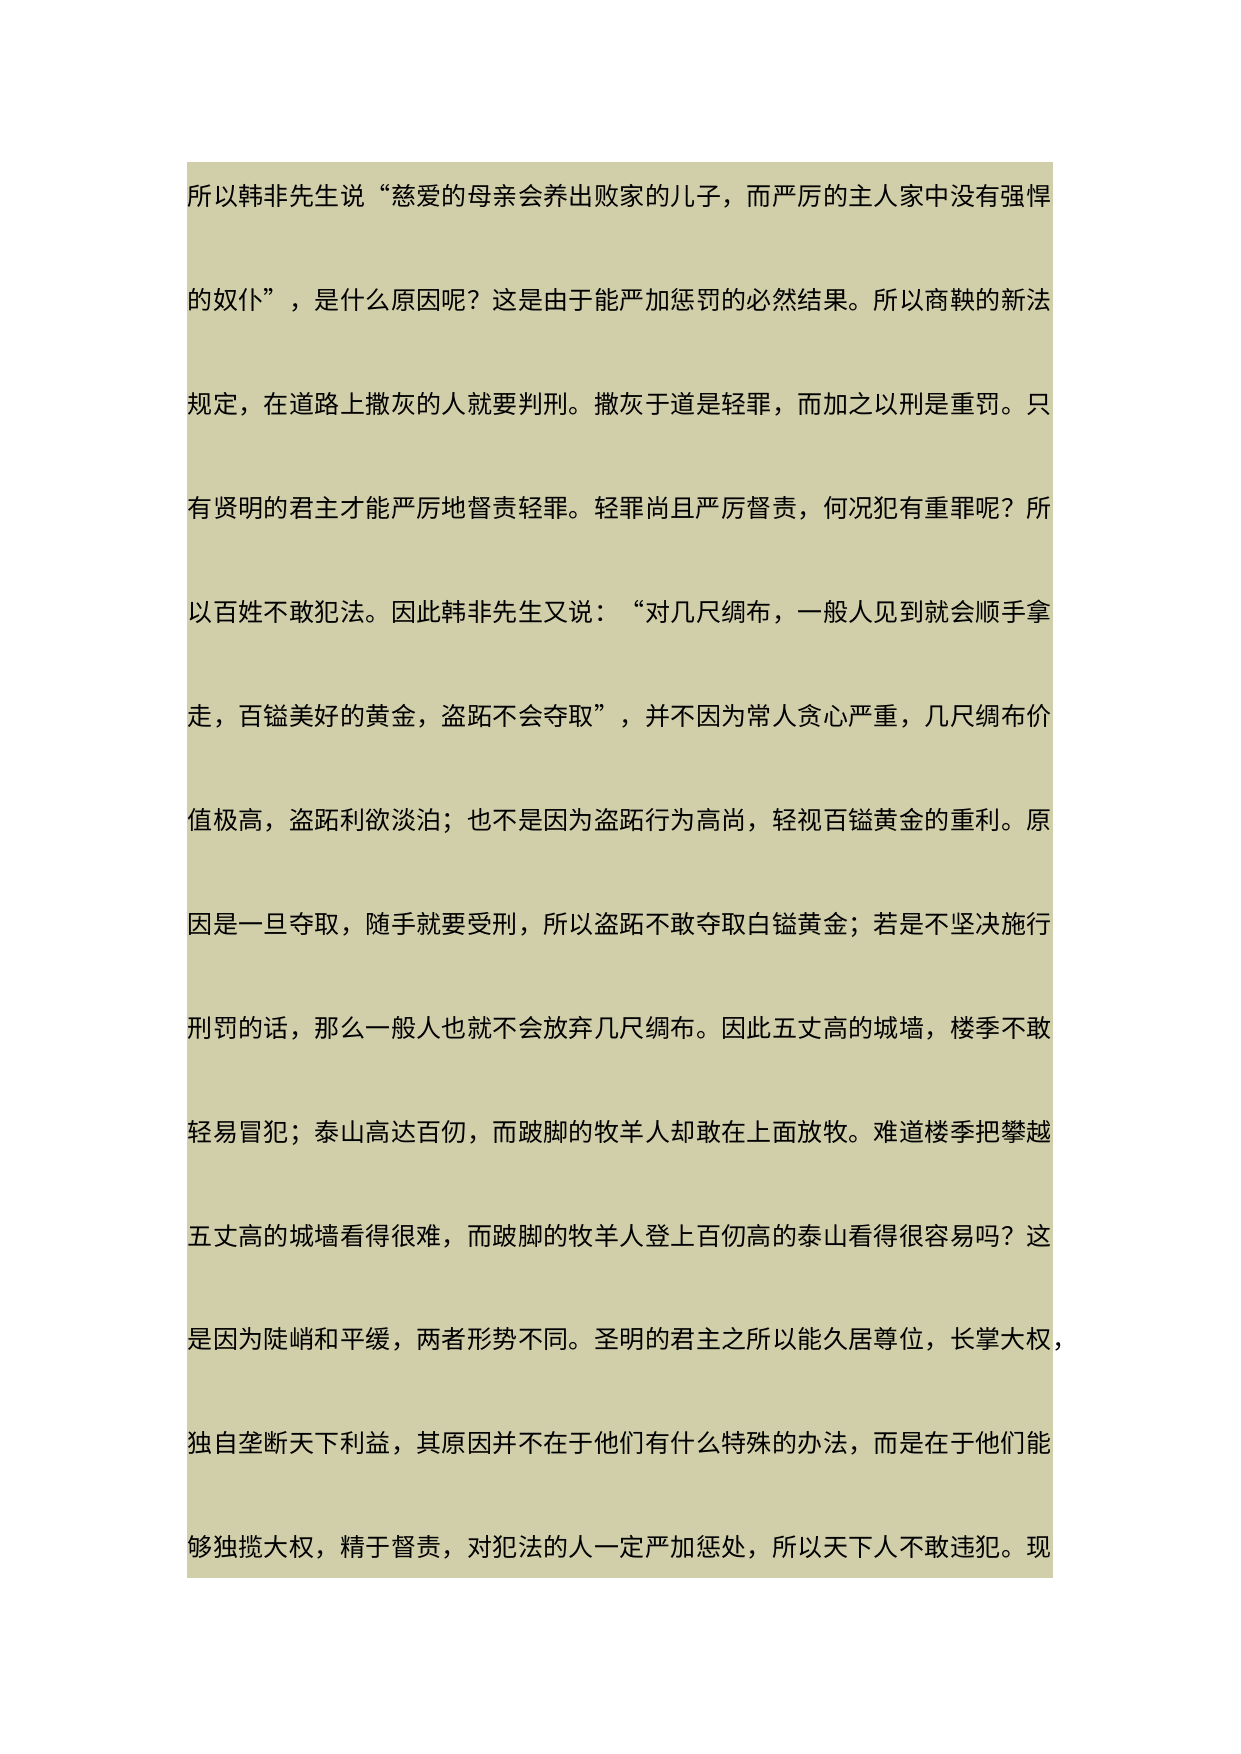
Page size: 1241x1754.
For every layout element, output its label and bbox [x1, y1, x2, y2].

text [187, 162, 1053, 1578]
